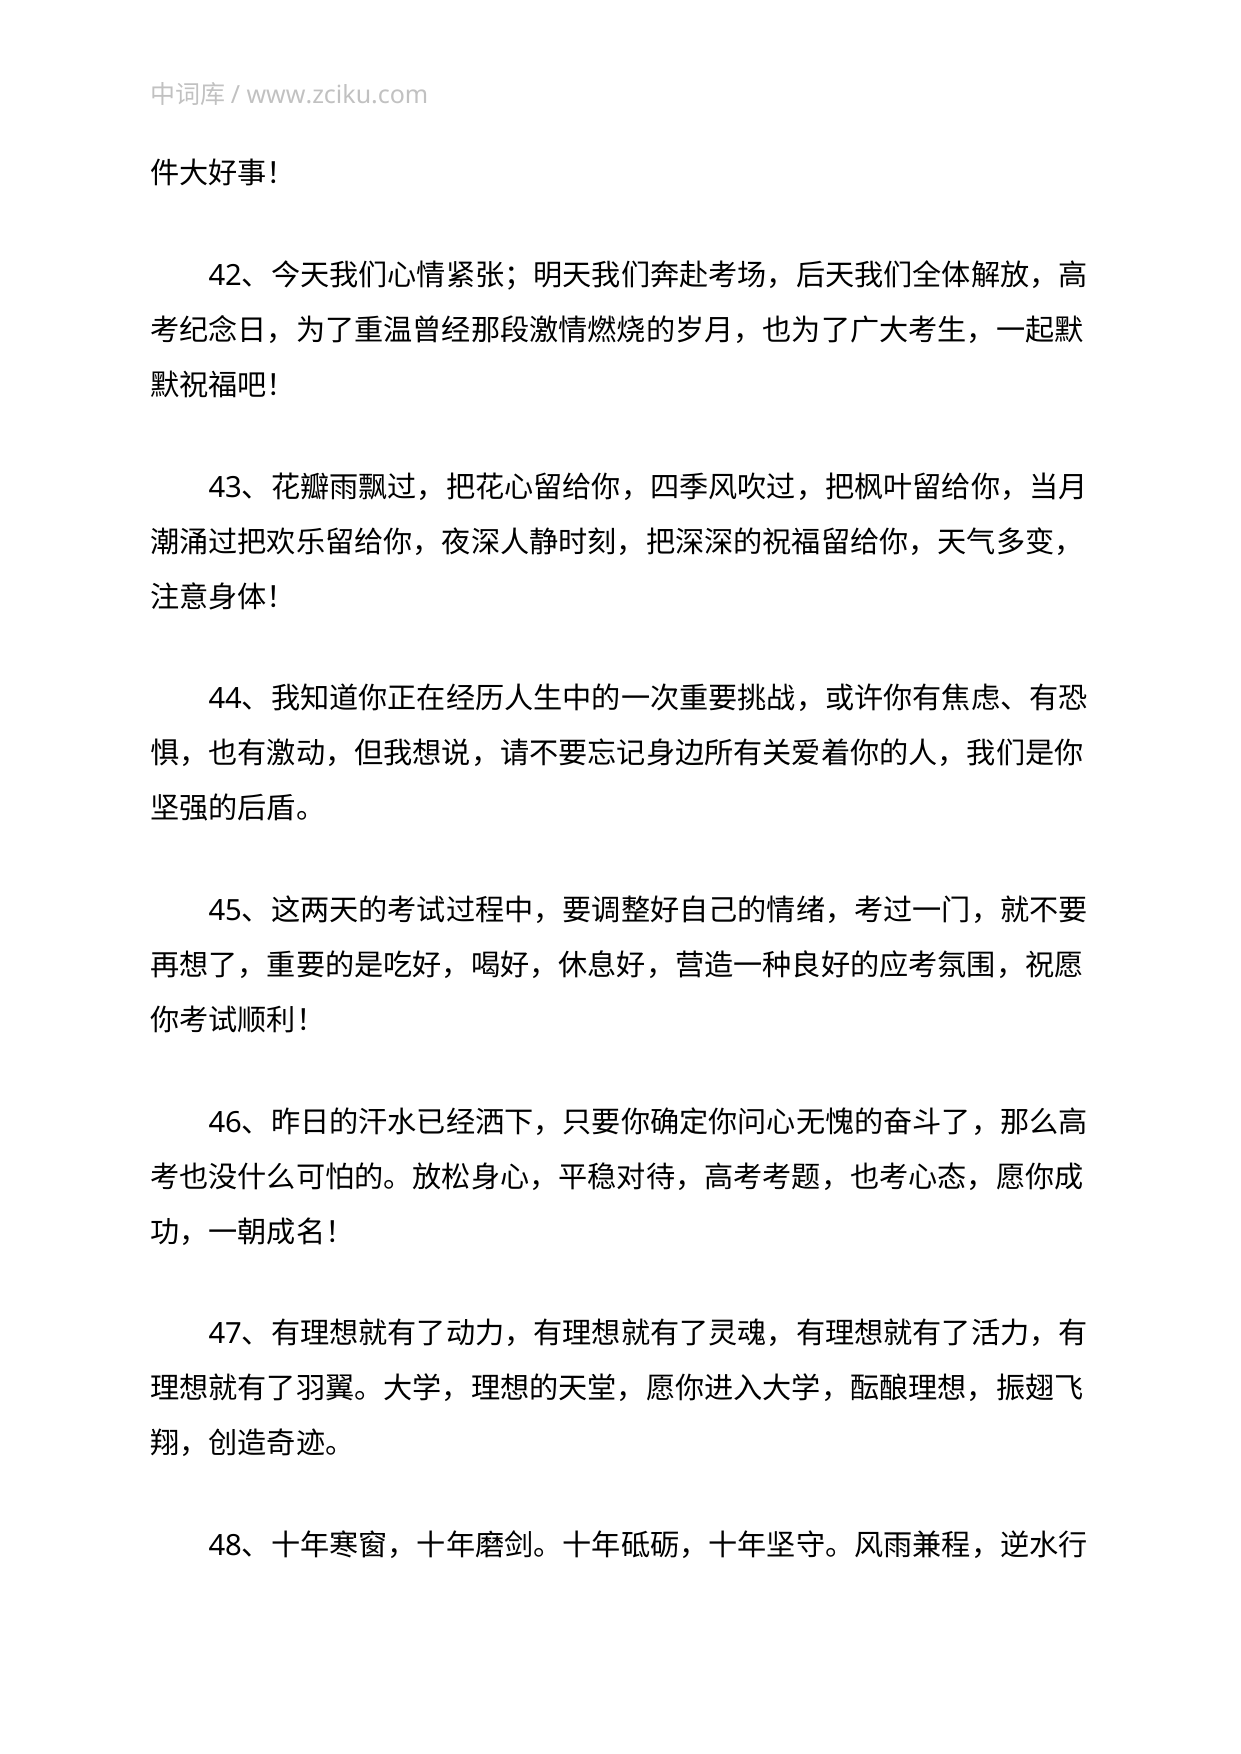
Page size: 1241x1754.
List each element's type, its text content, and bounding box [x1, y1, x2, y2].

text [150, 1522, 1090, 1564]
text 45、这两天的考试过程中，要调整好自己的情绪，考过一门，就不要再想了，重要的是吃好，喝好，休息好，营造一种良好的应考氛围，祝愿你考试顺利！ [150, 887, 1090, 1039]
text 43、花瓣雨飘过，把花心留给你，四季风吹过，把枫叶留给你，当月潮涌过把欢乐留给你，夜深人静时刻，把深深的祝福留给你，天气多变，注意身体！ [150, 463, 1090, 616]
text 46、昨日的汗水已经洒下，只要你确定你问心无愧的奋斗了，那么高考也没什么可怕的。放松身心，平稳对待，高考考题，也考心态，愿你成功，一朝成名！ [150, 1098, 1090, 1251]
text 42、今天我们心情紧张；明天我们奔赴考场，后天我们全体解放，高考纪念日，为了重温曾经那段激情燃烧的岁月，也为了广大考生，一起默默祝福吧！ [150, 252, 1090, 404]
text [150, 150, 1090, 192]
text 44、我知道你正在经历人生中的一次重要挑战，或许你有焦虑、有恐惧，也有激动，但我想说，请不要忘记身边所有关爱着你的人，我们是你坚强的后盾。 [150, 675, 1090, 827]
text 47、有理想就有了动力，有理想就有了灵魂，有理想就有了活力，有理想就有了羽翼。大学，理想的天堂，愿你进入大学，酝酿理想，振翅飞翔，创造奇迹。 [150, 1310, 1090, 1462]
